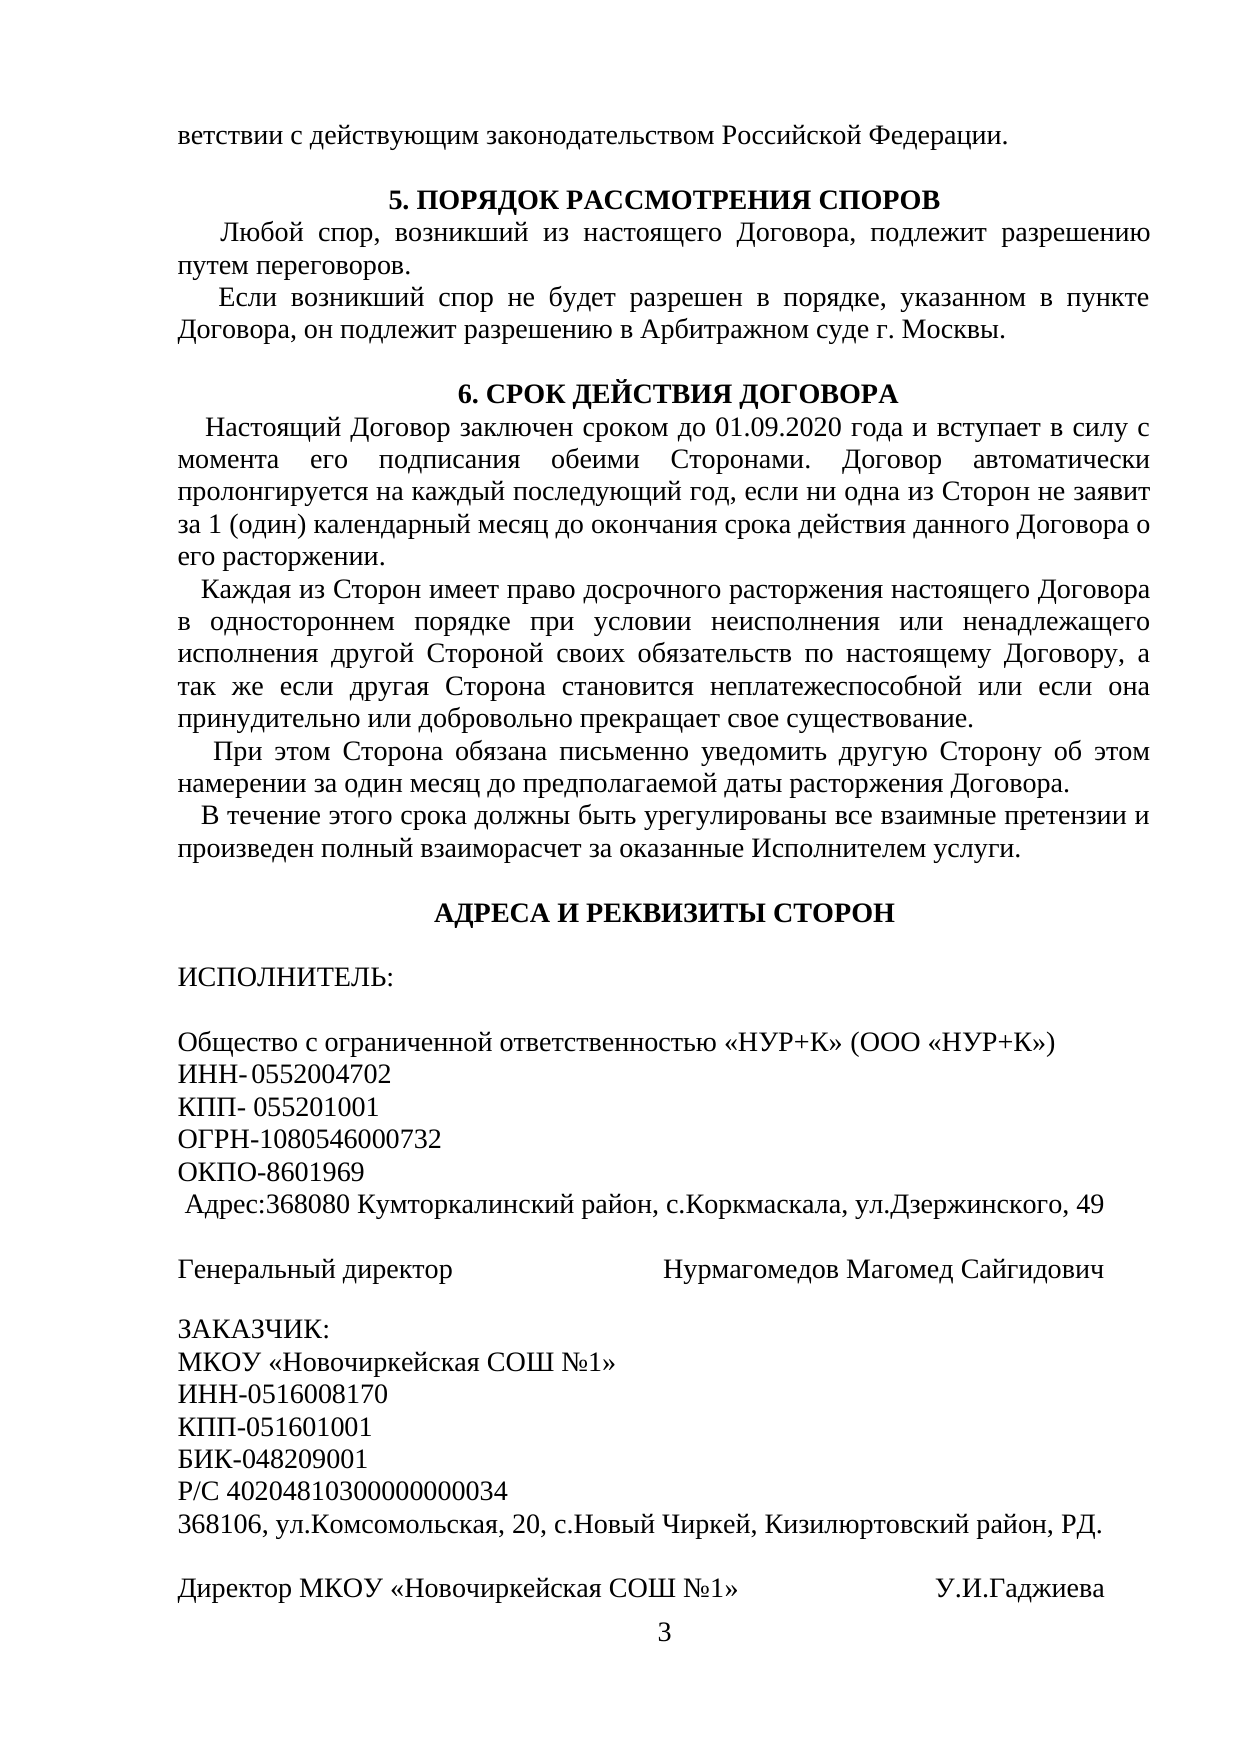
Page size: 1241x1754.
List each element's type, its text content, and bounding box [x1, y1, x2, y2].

text ИСПОЛНИТЕЛЬ: [177, 960, 1152, 993]
text 6. СРОК ДЕЙСТВИЯ ДОГОВОРА [177, 377, 1152, 410]
text ИНН- 0552004702 [177, 1058, 1152, 1090]
text АДРЕСА И РЕКВИЗИТЫ СТОРОН [177, 896, 1152, 928]
text 368106, ул.Комсомольская, 20, с.Новый Чиркей, Кизилюртовский район, РД. [177, 1507, 1152, 1539]
text Адрес:368080 Кумторкалинский район, с.Коркмаскала, ул.Дзержинского, 49 [177, 1187, 1152, 1219]
text ИНН-0516008170 [177, 1377, 1152, 1409]
text В течение этого срока должны быть урегулированы все взаимные претензии и произведен полный взаиморасчет за оказанные Исполнителем услуги. [177, 798, 1152, 863]
text КПП- 055201001 [177, 1090, 1152, 1122]
text При этом Сторона обязана письменно уведомить другую Сторону об этом намерении за один месяц до предполагаемой даты расторжения Договора. [177, 734, 1152, 798]
text КПП-051601001 [177, 1409, 1152, 1442]
text ОГРН-1080546000732 [177, 1122, 1152, 1155]
text ветствии с действующим законодательством Российской Федерации. [177, 118, 1152, 151]
text ОКПО-8601969 [177, 1155, 1152, 1187]
text Каждая из Сторон имеет право досрочного расторжения настоящего Договора в одностороннем порядке при условии неисполнения или ненадлежащего исполнения другой Стороной своих обязательств по настоящему Договору, а так же если другая Сторона становится неплатежеспособной или если она принудительно или добровольно прекращает свое существование. [177, 572, 1152, 734]
text Любой спор, возникший из настоящего Договора, подлежит разрешению путем переговоров. [177, 215, 1152, 280]
text Генеральный директор Нурмагомедов Магомед Сайгидович [177, 1252, 1152, 1284]
text ЗАКАЗЧИК: [177, 1312, 1152, 1345]
text МКОУ «Новочиркейская СОШ №1» [177, 1345, 1152, 1377]
text Настоящий Договор заключен сроком до 01.09.2020 года и вступает в силу с момента его подписания обеими Сторонами. Договор автоматически пролонгируется на каждый последующий год, если ни одна из Сторон не заявит за 1 (один) календарный месяц до окончания срока действия данного Договора о его расторжении. [177, 410, 1152, 572]
text Директор МКОУ «Новочиркейская СОШ №1» У.И.Гаджиева [177, 1572, 1152, 1604]
text 5. ПОРЯДОК РАССМОТРЕНИЯ СПОРОВ [177, 183, 1152, 215]
text Если возникший спор не будет разрешен в порядке, указанном в пункте Договора, он подлежит разрешению в Арбитражном суде г. Москвы. [177, 280, 1152, 345]
text Р/С 40204810300000000034 [177, 1474, 1152, 1507]
text 3 [177, 1615, 1152, 1647]
text Общество с ограниченной ответственностью «НУР+К» (ООО «НУР+К») [177, 1025, 1152, 1058]
text БИК-048209001 [177, 1442, 1152, 1474]
